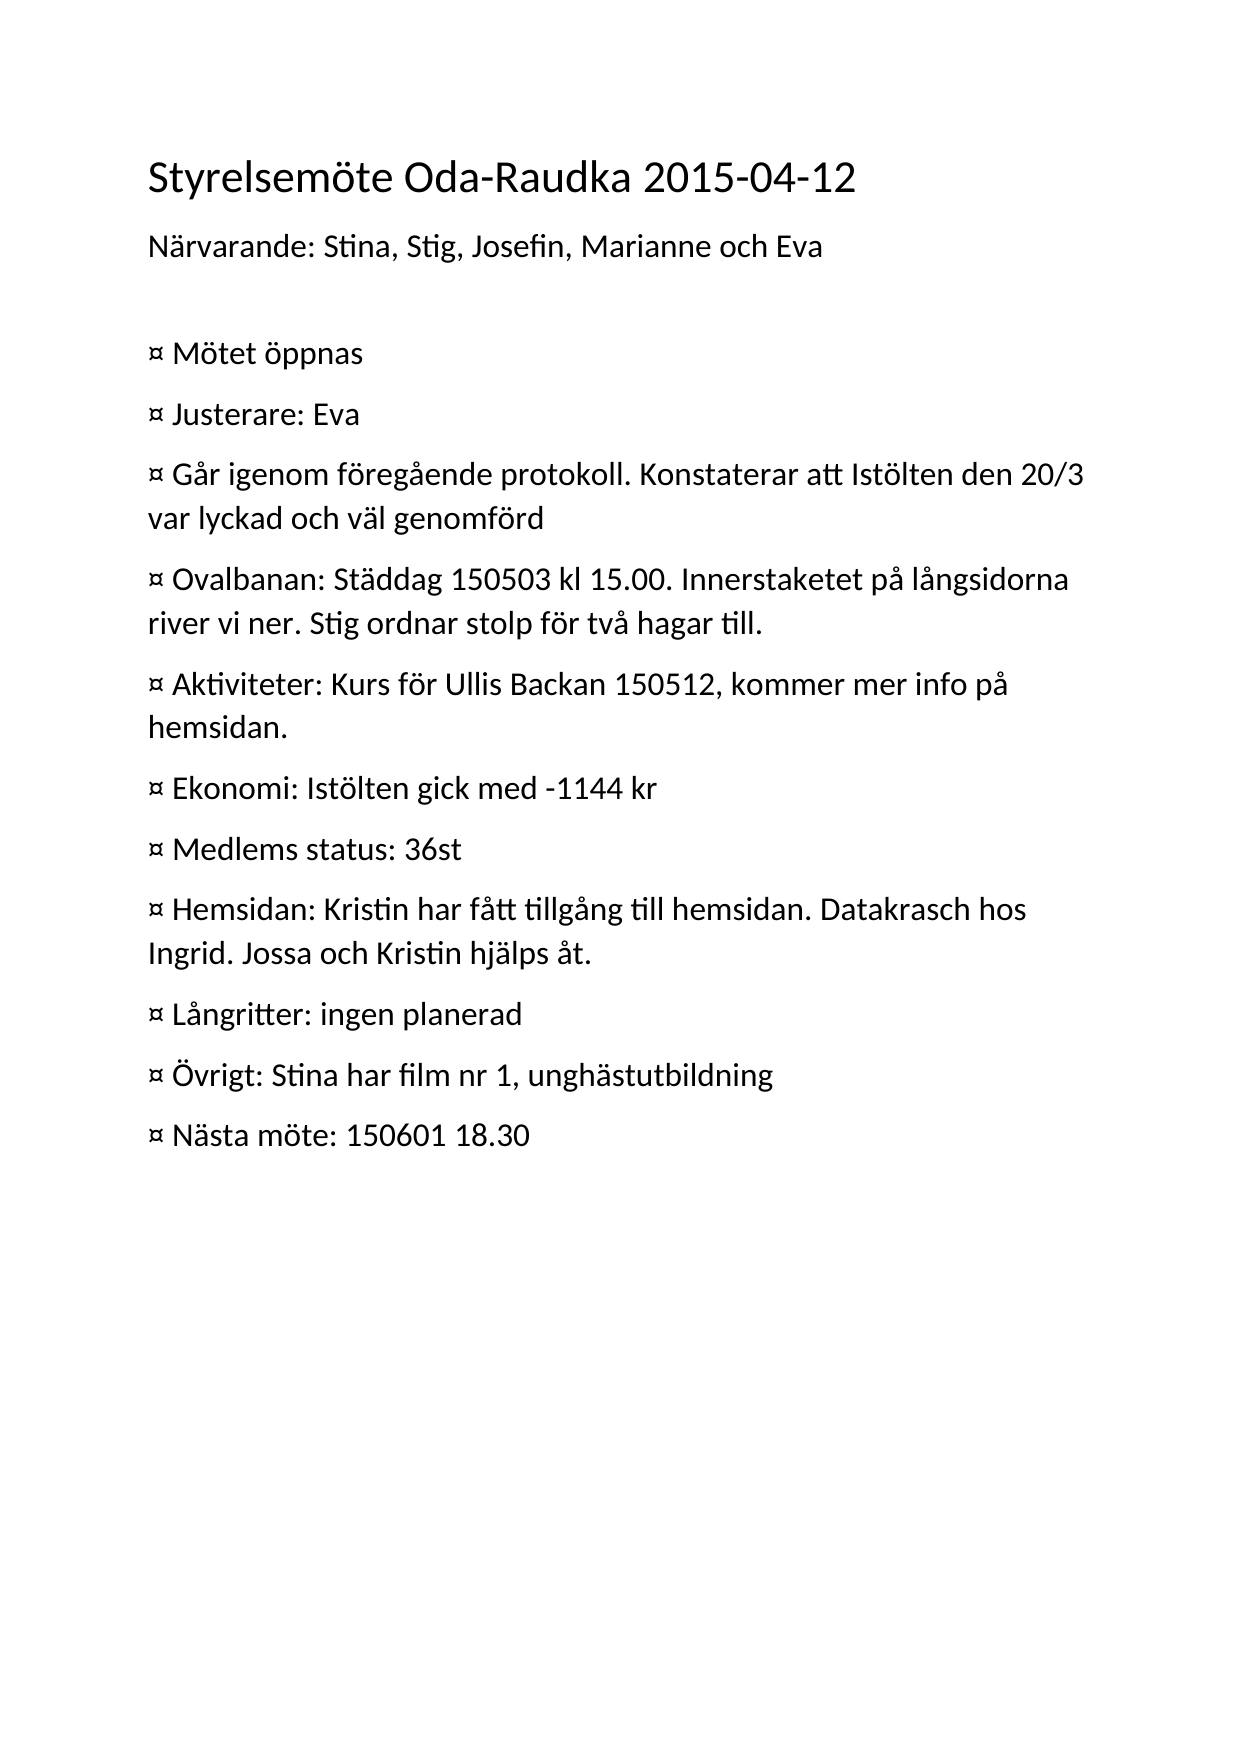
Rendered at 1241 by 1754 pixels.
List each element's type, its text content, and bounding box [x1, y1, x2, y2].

text Närvarande: Stina, Stig, Josefin, Marianne och Eva [148, 224, 1093, 265]
text ¤ Aktiviteter: Kurs för Ullis Backan 150512, kommer mer info på hemsidan. [148, 662, 1093, 747]
text Styrelsemöte Oda-Raudka 2015-04-12 [148, 148, 1093, 203]
text ¤ Justerare: Eva [148, 393, 1093, 433]
text ¤ Långritter: ingen planerad [148, 993, 1093, 1034]
text ¤ Hemsidan: Kristin har fått tillgång till hemsidan. Datakrasch hos Ingrid. Jossa och Kristin hjälps åt. [148, 888, 1093, 973]
text ¤ Går igenom föregående protokoll. Konstaterar att Istölten den 20/3 var lyckad och väl genomförd [148, 453, 1093, 538]
text ¤ Ovalbanan: Städdag 150503 kl 15.00. Innerstaketet på långsidorna river vi ner. Stig ordnar stolp för två hagar till. [148, 558, 1093, 643]
text ¤ Nästa möte: 150601 18.30 [148, 1114, 1093, 1155]
text ¤ Övrigt: Stina har film nr 1, unghästutbildning [148, 1053, 1093, 1094]
text ¤ Ekonomi: Istölten gick med -1144 kr [148, 767, 1093, 808]
text ¤ Medlems status: 36st [148, 828, 1093, 868]
text ¤ Mötet öppnas [148, 332, 1093, 373]
